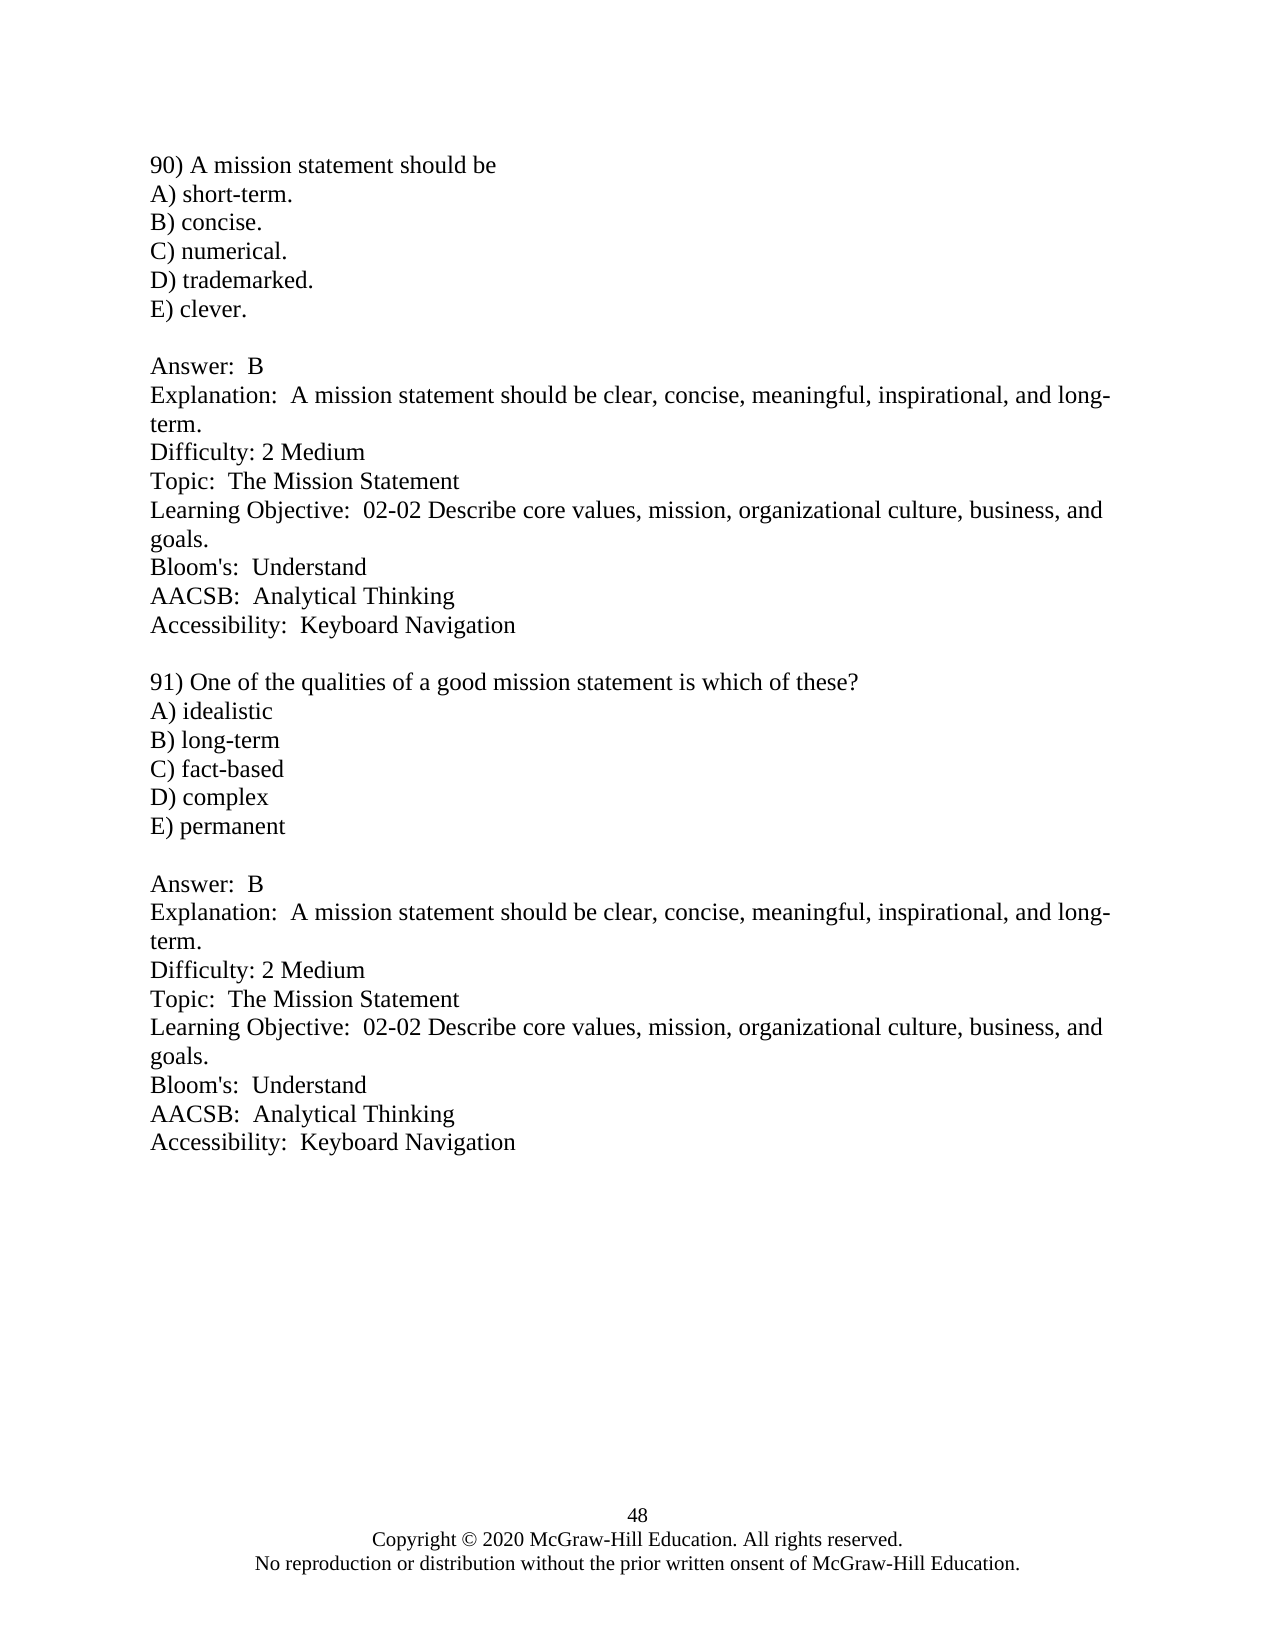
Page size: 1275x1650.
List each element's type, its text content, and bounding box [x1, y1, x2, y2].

text D) complex [150, 782, 1125, 811]
text Answer: B [150, 351, 1125, 380]
text AACSB: Analytical Thinking [150, 581, 1125, 610]
text Bloom's: Understand [150, 1070, 1125, 1099]
text D) trademarked. [150, 265, 1125, 294]
text E) permanent [150, 811, 1125, 840]
text B) concise. [150, 207, 1125, 236]
text 91) One of the qualities of a good mission statement is which of these? [150, 667, 1125, 696]
text Topic: The Mission Statement [150, 984, 1125, 1012]
text Topic: The Mission Statement [150, 466, 1125, 495]
text A) idealistic [150, 696, 1125, 725]
text C) fact-based [150, 754, 1125, 782]
text AACSB: Analytical Thinking [150, 1099, 1125, 1127]
text 90) A mission statement should be [150, 150, 1125, 179]
text Accessibility: Keyboard Navigation [150, 610, 1125, 639]
text Difficulty: 2 Medium [150, 437, 1125, 466]
text A) short-term. [150, 179, 1125, 207]
text Learning Objective: 02-02 Describe core values, mission, organizational culture, business, and goals. [150, 495, 1125, 552]
text Bloom's: Understand [150, 552, 1125, 581]
text E) clever. [150, 294, 1125, 322]
text Explanation: A mission statement should be clear, concise, meaningful, inspirational, and long-term. [150, 380, 1125, 437]
text Explanation: A mission statement should be clear, concise, meaningful, inspirational, and long-term. [150, 897, 1125, 955]
text C) numerical. [150, 236, 1125, 265]
text Difficulty: 2 Medium [150, 955, 1125, 984]
text B) long-term [150, 725, 1125, 754]
text Accessibility: Keyboard Navigation [150, 1127, 1125, 1156]
text Answer: B [150, 869, 1125, 897]
text Learning Objective: 02-02 Describe core values, mission, organizational culture, business, and goals. [150, 1012, 1125, 1070]
